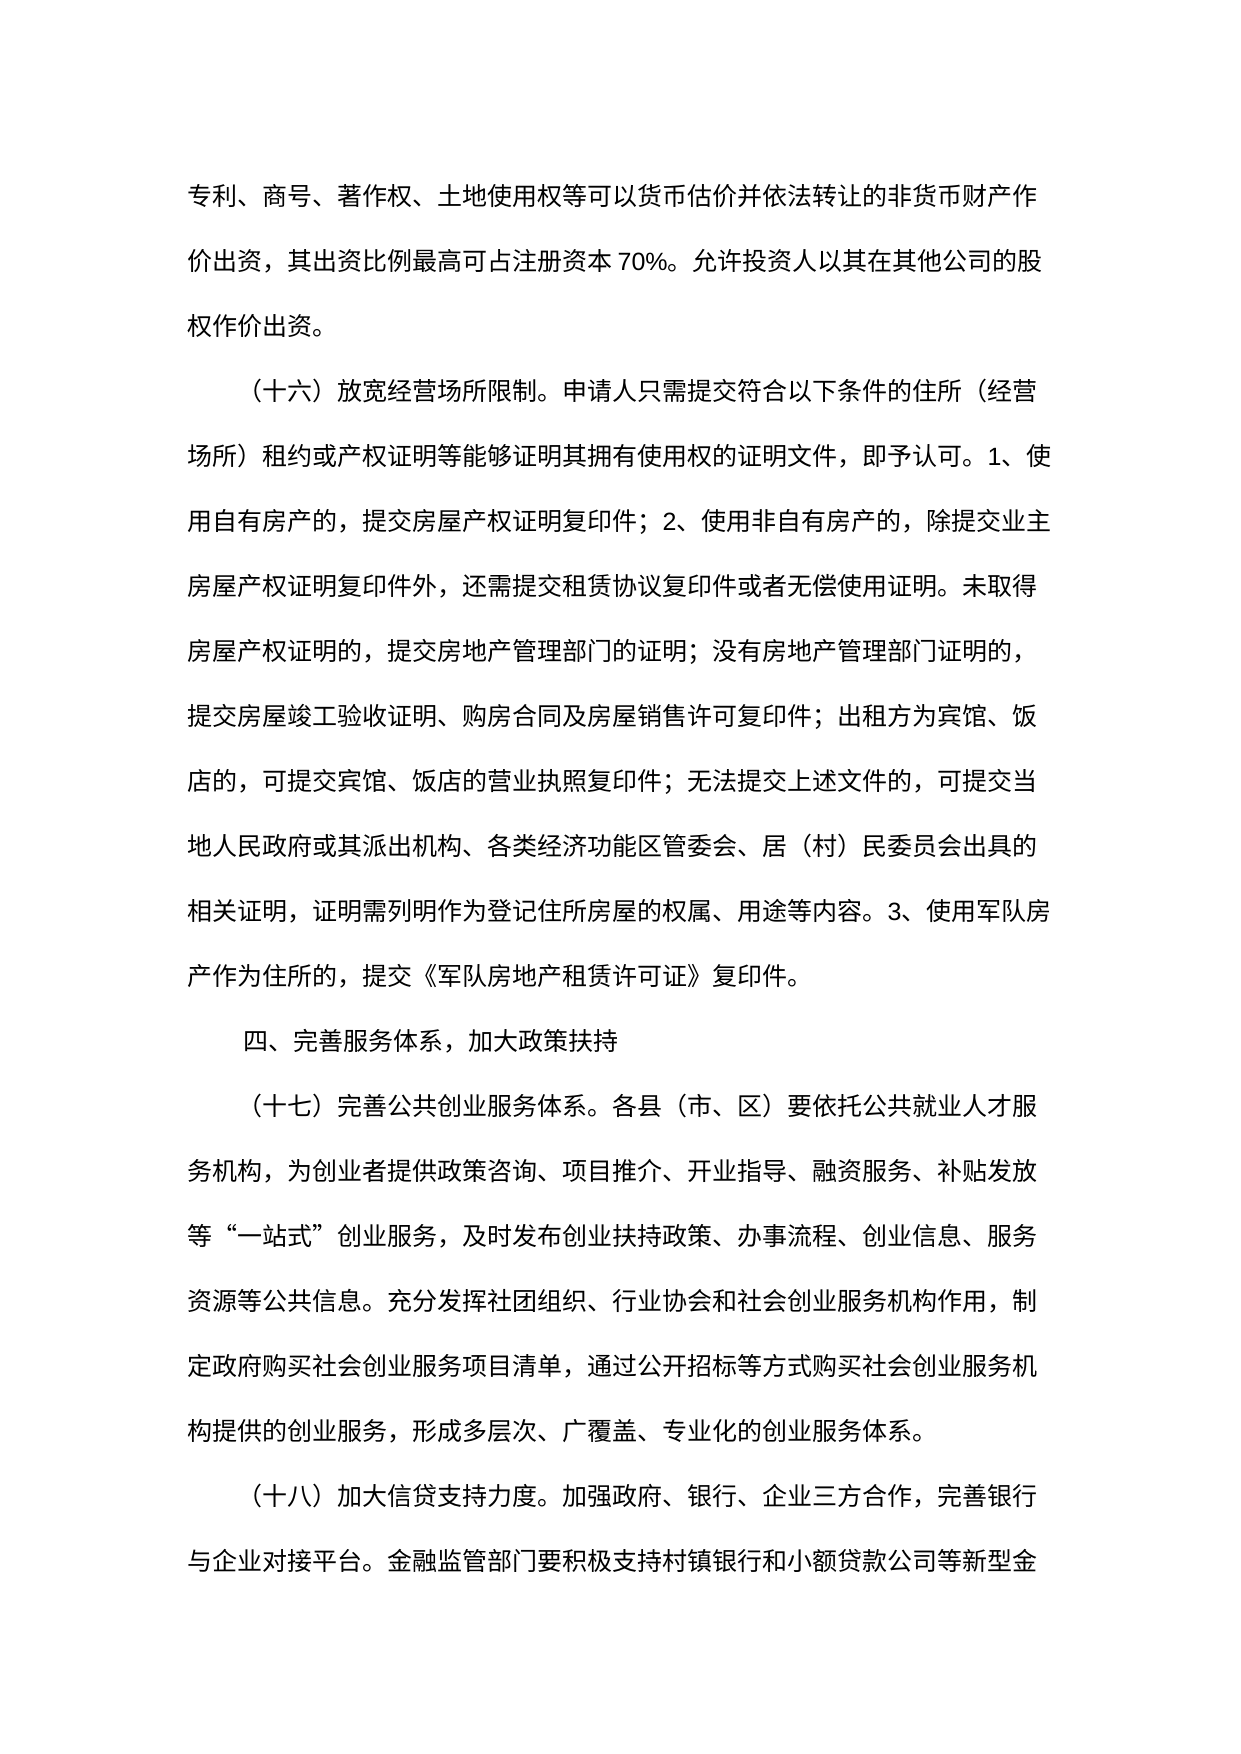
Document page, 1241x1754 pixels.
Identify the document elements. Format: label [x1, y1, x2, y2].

text [187, 162, 1053, 1592]
